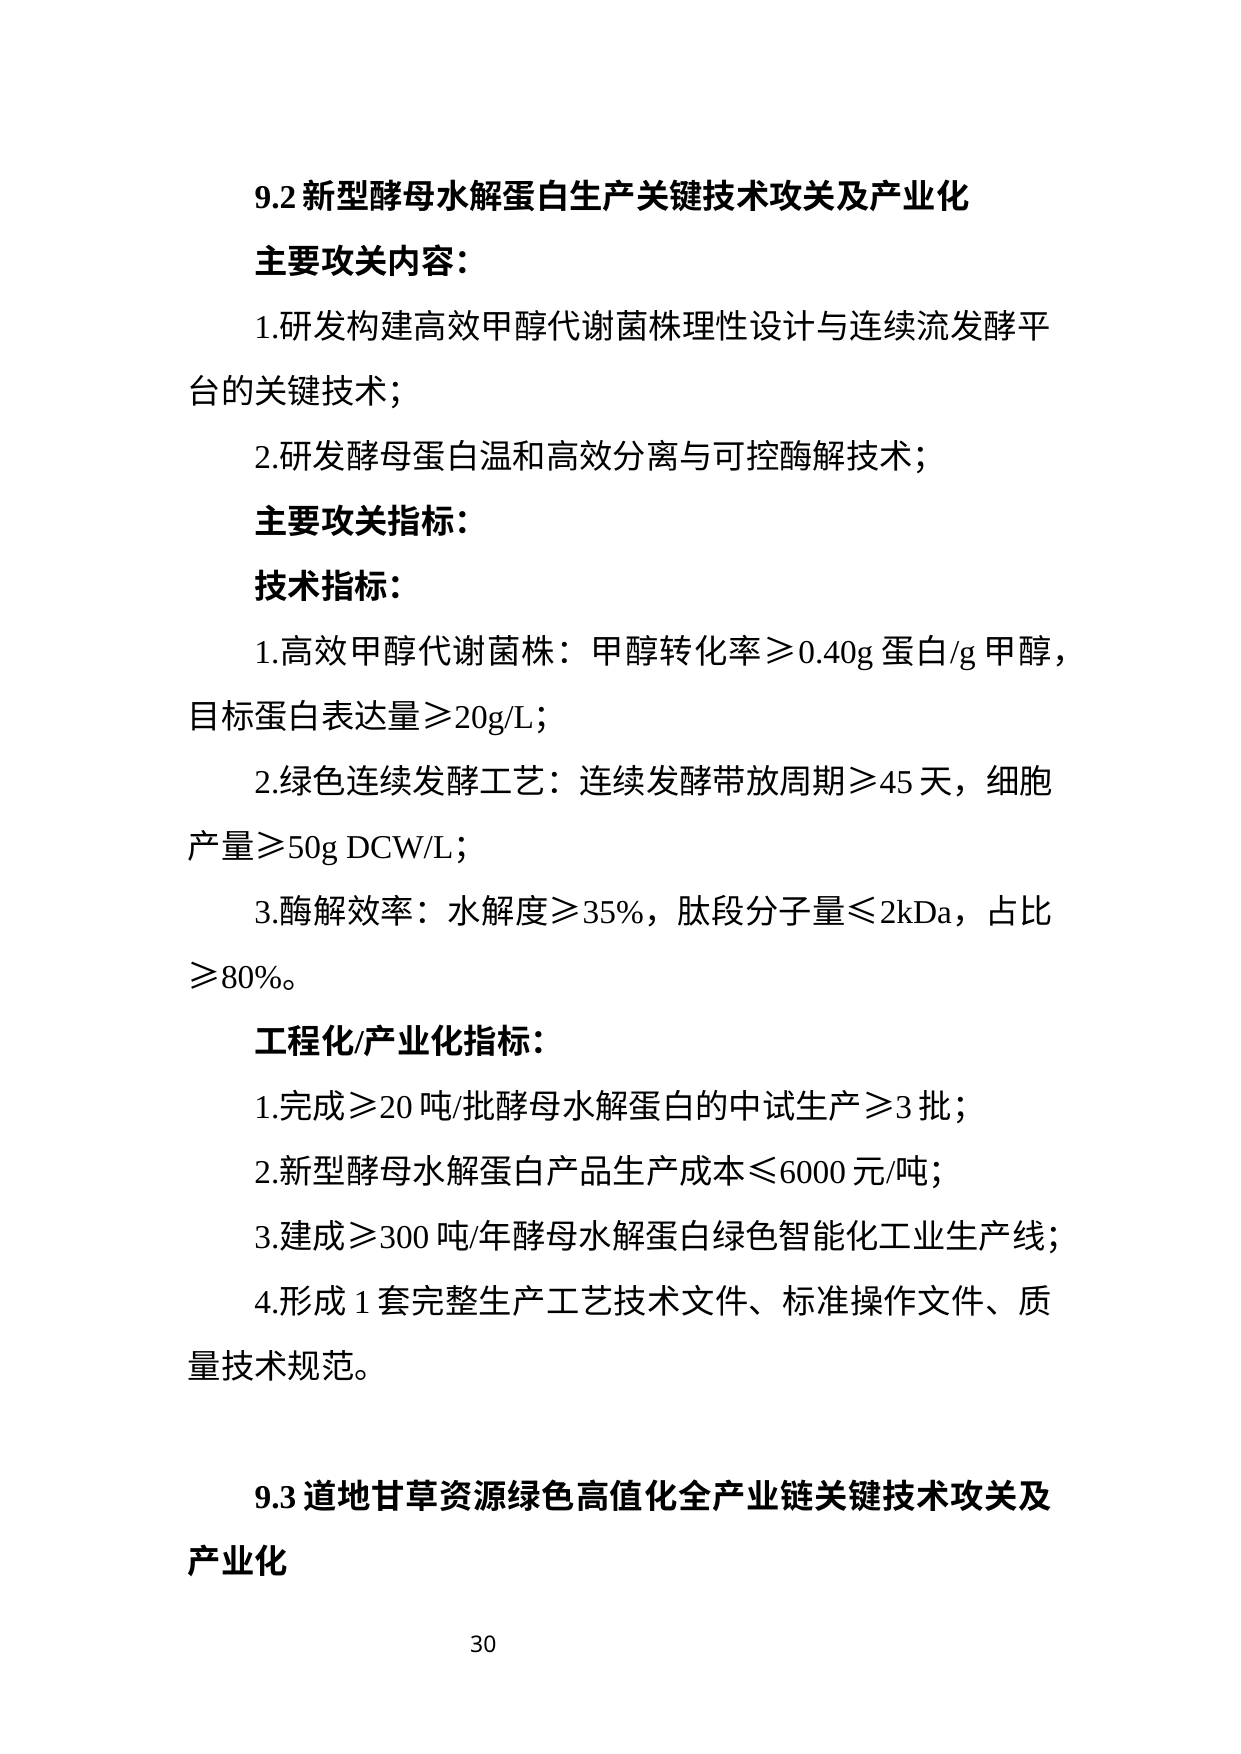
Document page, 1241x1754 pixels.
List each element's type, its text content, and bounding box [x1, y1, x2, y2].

list 1.研发构建高效甲醇代谢菌株理性设计与连续流发酵平台的关键技术； [187, 292, 1053, 422]
list 工程化/产业化指标： [187, 1007, 1053, 1072]
list 3.酶解效率：水解度≥35%，肽段分子量≤2kDa，占比≥80%。 [187, 877, 1053, 1007]
list 4.形成1套完整生产工艺技术文件、标准操作文件、质量技术规范。 [187, 1267, 1053, 1397]
list 主要攻关指标： [187, 487, 1053, 552]
list 9.2新型酵母水解蛋白生产关键技术攻关及产业化 [187, 162, 1053, 227]
list 技术指标： [187, 552, 1053, 617]
list 2.绿色连续发酵工艺：连续发酵带放周期≥45天，细胞产量≥50g DCW/L； [187, 747, 1053, 877]
list 2.研发酵母蛋白温和高效分离与可控酶解技术； [187, 422, 1053, 487]
list 1.高效甲醇代谢菌株：甲醇转化率≥0.40g蛋白/g甲醇，目标蛋白表达量≥20g/L； [187, 617, 1053, 747]
list 3.建成≥300吨/年酵母水解蛋白绿色智能化工业生产线； [187, 1202, 1053, 1267]
list 主要攻关内容： [187, 227, 1053, 292]
list 2.新型酵母水解蛋白产品生产成本≤6000元/吨； [187, 1137, 1053, 1202]
list 1.完成≥20吨/批酵母水解蛋白的中试生产≥3批； [187, 1072, 1053, 1137]
list 9.3道地甘草资源绿色高值化全产业链关键技术攻关及产业化 [187, 1462, 1053, 1592]
